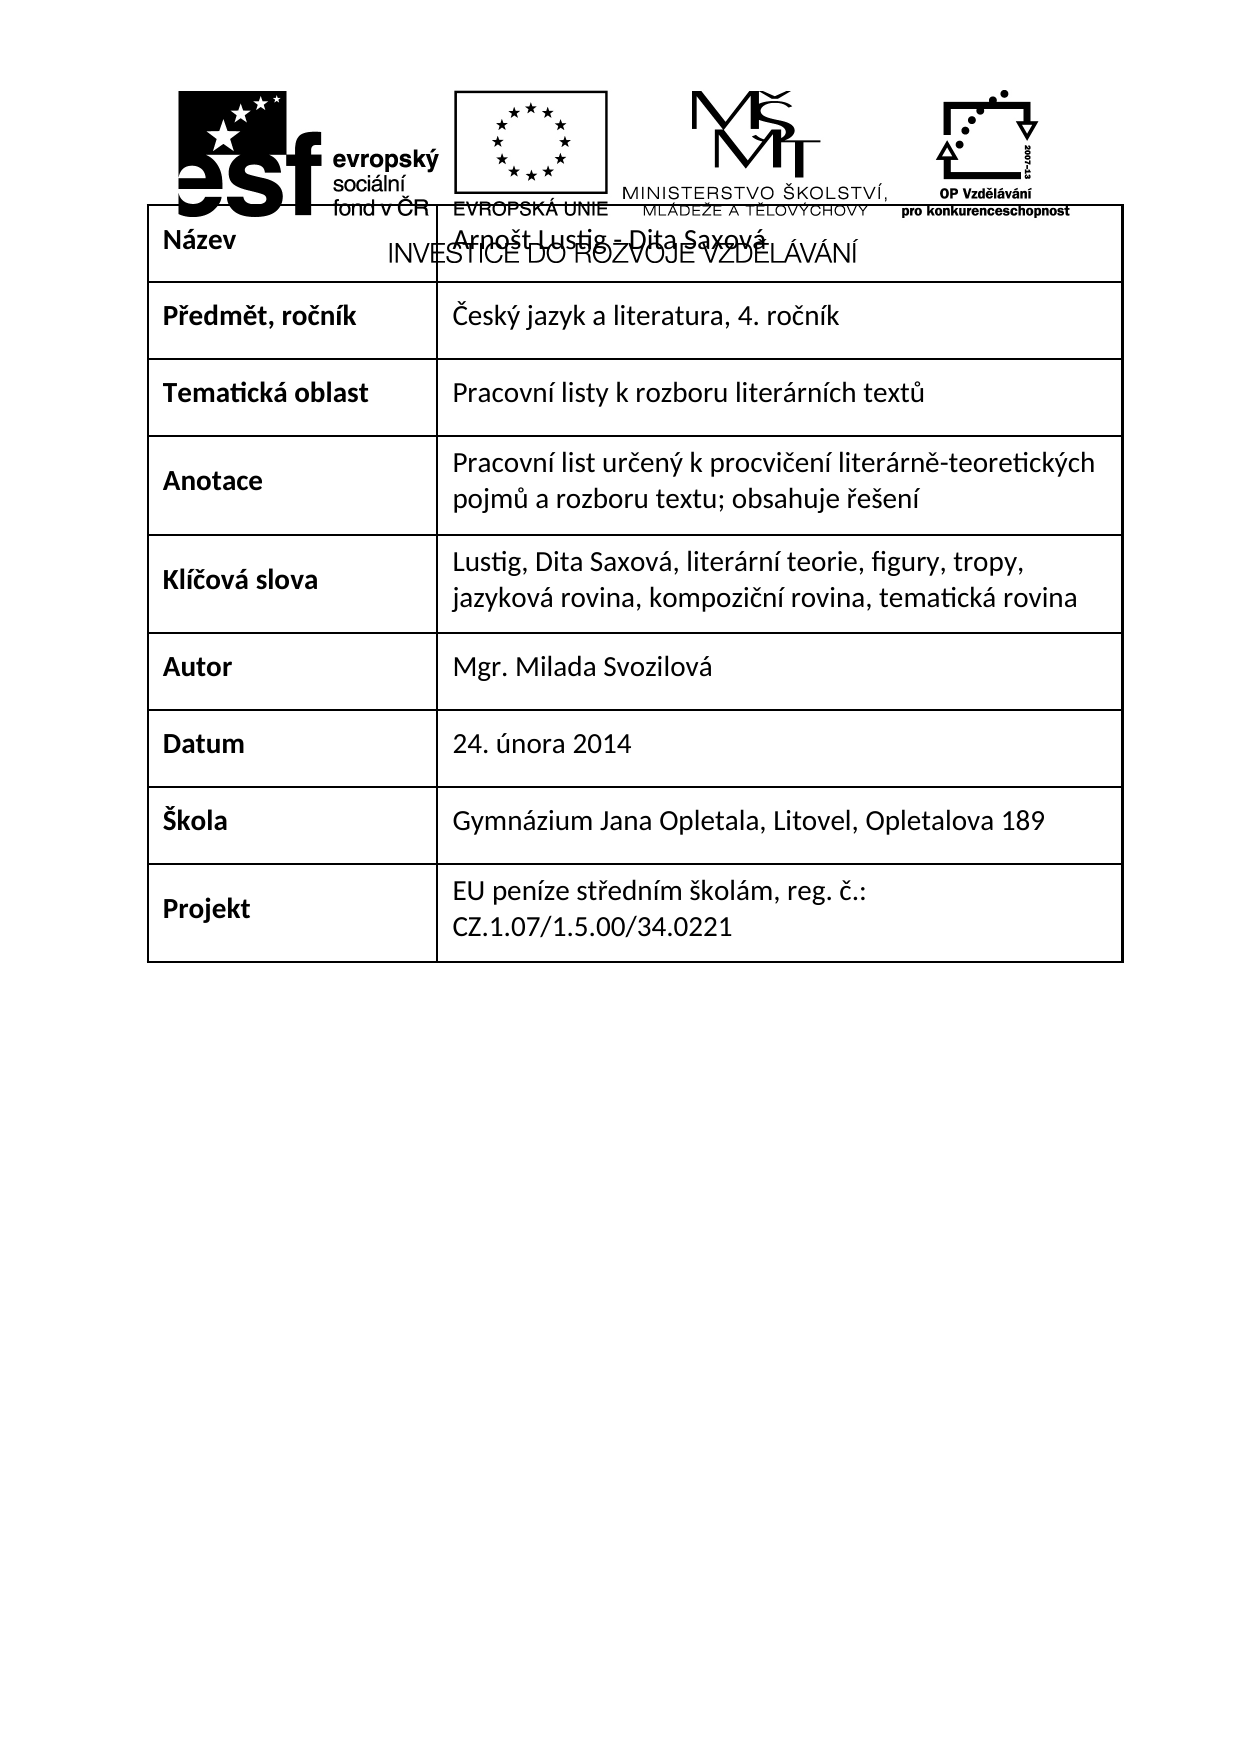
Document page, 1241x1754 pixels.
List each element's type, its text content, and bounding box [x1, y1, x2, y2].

picture [151, 73, 1097, 204]
table_cell 24. února 2014 [438, 711, 1121, 786]
table_cell Autor [149, 634, 436, 709]
table_header Arnošt Lustig - Dita Saxová [438, 206, 1121, 281]
table_cell EU peníze středním školám, reg. č.: CZ.1.07/1.5.00/34.0221 [438, 865, 1121, 961]
table_cell Pracovní list určený k procvičení literárně-teoretických pojmů a rozboru textu; obsahuje řešení [438, 437, 1121, 533]
table_cell Škola [149, 788, 436, 862]
table_cell Pracovní listy k rozboru literárních textů [438, 360, 1121, 435]
table_cell Klíčová slova [149, 536, 436, 632]
table_cell Datum [149, 711, 436, 786]
table_cell Projekt [149, 865, 436, 961]
table_cell Předmět, ročník [149, 283, 436, 358]
table_cell Tematická oblast [149, 360, 436, 435]
table_cell Lustig, Dita Saxová, literární teorie, figury, tropy, jazyková rovina, kompoziční rovina, tematická rovina [438, 536, 1121, 632]
table_header Název [149, 206, 436, 281]
table_cell Mgr. Milada Svozilová [438, 634, 1121, 709]
table_cell Český jazyk a literatura, 4. ročník [438, 283, 1121, 358]
table_cell Anotace [149, 437, 436, 533]
table_cell Gymnázium Jana Opletala, Litovel, Opletalova 189 [438, 788, 1121, 862]
